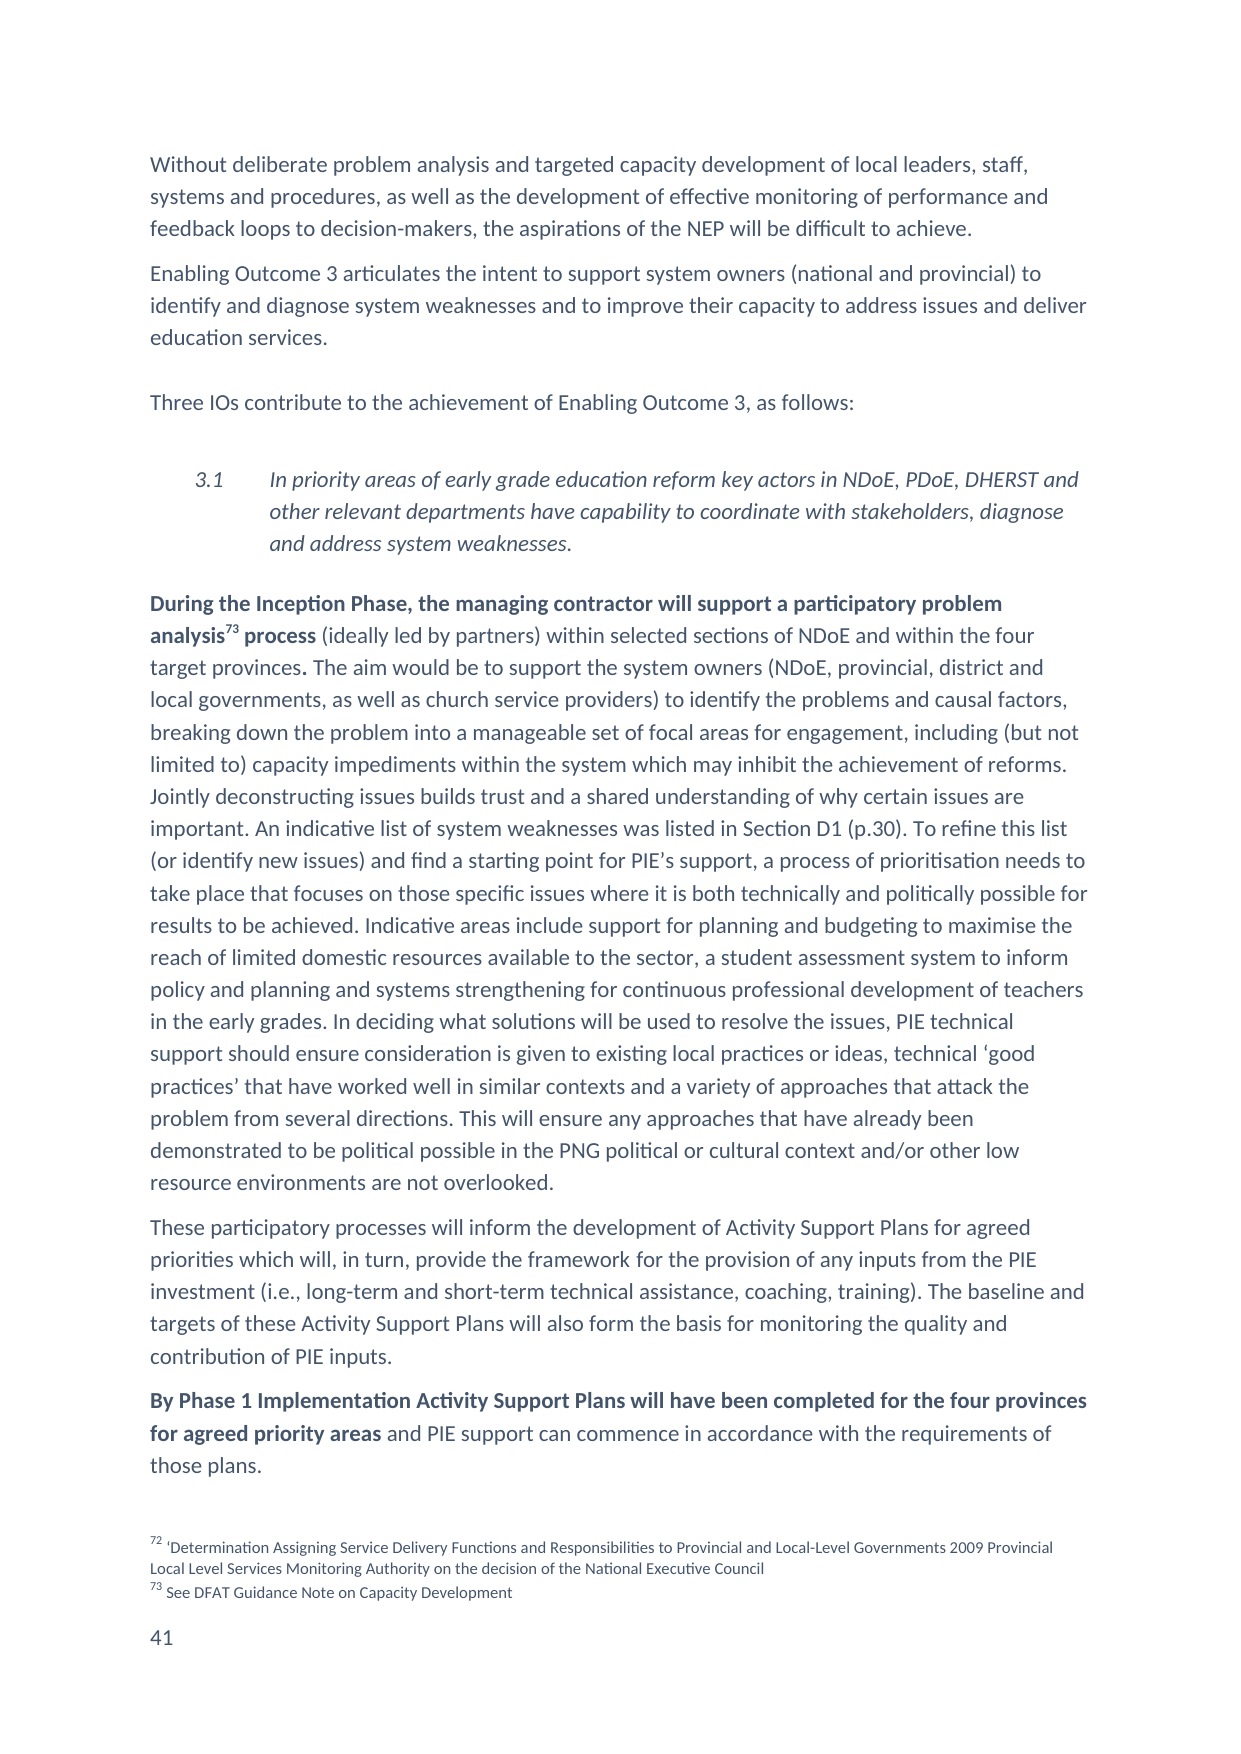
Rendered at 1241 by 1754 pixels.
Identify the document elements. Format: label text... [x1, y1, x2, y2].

text During the Inception Phase, the managing contractor will support a participatory problem analysis process (ideally led by partners) within selected sections of NDoE and within the four target provinces. The aim would be to support the system owners (NDoE, provincial, district and local governments, as well as church service providers) to identify the problems and causal factors, breaking down the problem into a manageable set of focal areas for engagement, including (but not limited to) capacity impediments within the system which may inhibit the achievement of reforms. Jointly deconstructing issues builds trust and a shared understanding of why certain issues are important. An indicative list of system weaknesses was listed in Section D1 (p.30). To refine this list (or identify new issues) and find a starting point for PIE’s support, a process of prioritisation needs to take place that focuses on those specific issues where it is both technically and politically possible for results to be achieved. Indicative areas include support for planning and budgeting to maximise the reach of limited domestic resources available to the sector, a student assessment system to inform policy and planning and systems strengthening for continuous professional development of teachers in the early grades. In deciding what solutions will be used to resolve the issues, PIE technical support should ensure consideration is given to existing local practices or ideas, technical ‘good practices’ that have worked well in similar contexts and a variety of approaches that attack the problem from several directions. This will ensure any approaches that have already been demonstrated to be political possible in the PNG political or cultural context and/or other low resource environments are not overlooked. [150, 589, 1090, 1196]
text Enabling Outcome 3 articulates the intent to support system owners (national and provincial) to identify and diagnose system weaknesses and to improve their capacity to address issues and deliver education services. [150, 259, 1090, 351]
text Without deliberate problem analysis and targeted capacity development of local leaders, staff, systems and procedures, as well as the development of effective monitoring of performance and feedback loops to decision-makers, the aspirations of the NEP will be difficult to achieve. [150, 150, 1090, 242]
list By Phase 1 Implementation Activity Support Plans will have been completed for the four provinces for agreed priority areas and PIE support can commence in accordance with the requirements of those plans. [150, 1386, 1090, 1479]
text Three IOs contribute to the achievement of Enabling Outcome 3, as follows: [150, 388, 1090, 416]
text These participatory processes will inform the development of Activity Support Plans for agreed priorities which will, in turn, provide the framework for the provision of any inputs from the PIE investment (i.e., long-term and short-term technical assistance, coaching, training). The baseline and targets of these Activity Support Plans will also form the basis for monitoring the quality and contribution of PIE inputs. [150, 1213, 1090, 1370]
list In priority areas of early grade education reform key actors in NDoE, PDoE, DHERST and other relevant departments have capability to coordinate with stakeholders, diagnose and address system weaknesses. [194, 465, 1090, 557]
